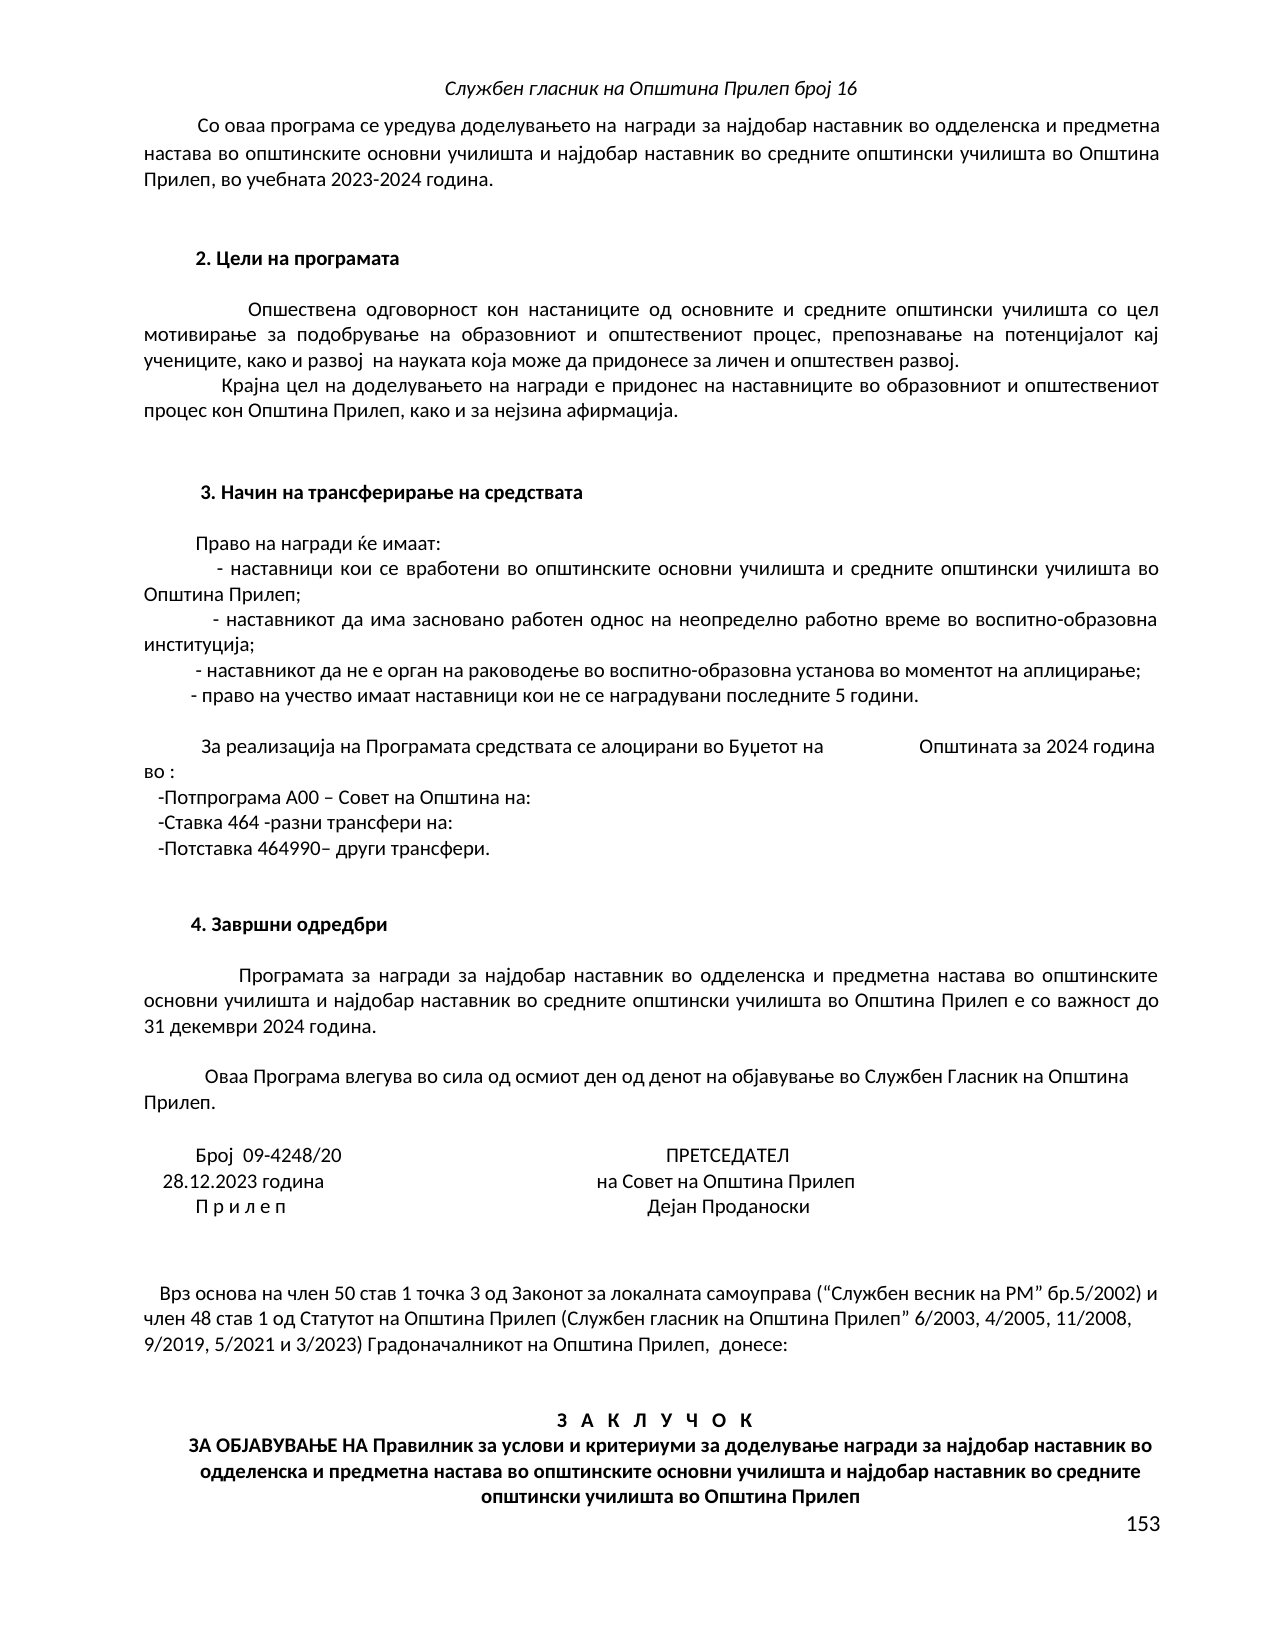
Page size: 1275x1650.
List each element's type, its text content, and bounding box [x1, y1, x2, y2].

text - наставникот да има засновано работен однос на неопределно работно време во воспитно-образовна институција; [144, 606, 1160, 657]
text П р и л е п Дејан Проданоски [144, 1193, 1160, 1219]
text 4. Завршни одредбри [144, 911, 1160, 937]
text 28.12.2023 година на Совет на Општина Прилеп [144, 1168, 1160, 1193]
text Право на награди ќе имаат: [144, 530, 1160, 555]
text ЗА ОБЈАВУВАЊЕ НА Правилник за услови и критериуми за доделување награди за најдобар наставник во одделенска и предметна настава во општинските основни училишта и најдобар наставник во средните општински училишта во Општина Прилеп [181, 1432, 1160, 1509]
text Програмата за награди за најдобар наставник во одделенска и предметна настава во општинските основни училишта и најдобар наставник во средните општински училишта во Општина Прилеп е со важност до 31 декември 2024 година. [144, 962, 1160, 1038]
text Оваа Програма влегува во сила од осмиот ден од денот на објавување во Службен Гласник на Општина Прилеп. [144, 1064, 1160, 1114]
text - наставникот да не е орган на раководење во воспитно-образовна установа во моментот на аплицирање; [144, 657, 1160, 682]
text Врз основа на член 50 став 1 точка 3 од Законот за локалната самоуправа (“Службен весник на РМ” бр.5/2002) и член 48 став 1 од Статутот на Општина Прилеп (Службен гласник на Општина Прилеп” 6/2003, 4/2005, 11/2008, 9/2019, 5/2021 и 3/2023) Градоначалникот на Општина Прилеп, донесе: [144, 1280, 1160, 1356]
text - право на учество имаат наставници кои не се наградувани последните 5 години. [144, 682, 1160, 708]
text - наставници кои се вработени во општинските основни училишта и средните општински училишта во Општина Прилеп; [144, 555, 1160, 606]
text 2. Цели на програмата [144, 245, 1160, 271]
text За реализација на Програмата средствата се алоцирани во Буџетот на Општината за 2024 година во : [144, 733, 1160, 784]
text -Потпрограма A00 – Совет на Општина на: [144, 784, 1160, 809]
text Опшествена одговорност кон настаниците од основните и средните општински училишта со цел мотивирање за подобрување на образовниот и општествениот процес, препознавање на потенцијалот кај учениците, како и развој на науката која може да придонесе за личен и општествен развој. [144, 296, 1160, 372]
text З А К Л У Ч О К [144, 1407, 1165, 1432]
text -Ставка 464 -разни трансфери на: [144, 809, 1160, 835]
text Крајна цел на доделувањето на награди е придонес на наставниците во образовниот и општествениот процес кон Општина Прилеп, како и за нејзина афирмација. [144, 372, 1160, 423]
text 3. Начин на трансферирање на средствата [144, 479, 1160, 504]
text Со оваа програма се уредува доделувањето на награди за најдобар наставник во одделенска и предметна настава во општинските основни училишта и најдобар наставник во средните општински училишта во Општина Прилеп, во учебната 2023-2024 година. [144, 112, 1160, 192]
text -Потставка 464990– други трансфери. [144, 835, 1160, 860]
text Број 09-4248/20 ПРЕТСЕДАТЕЛ [144, 1143, 1160, 1168]
